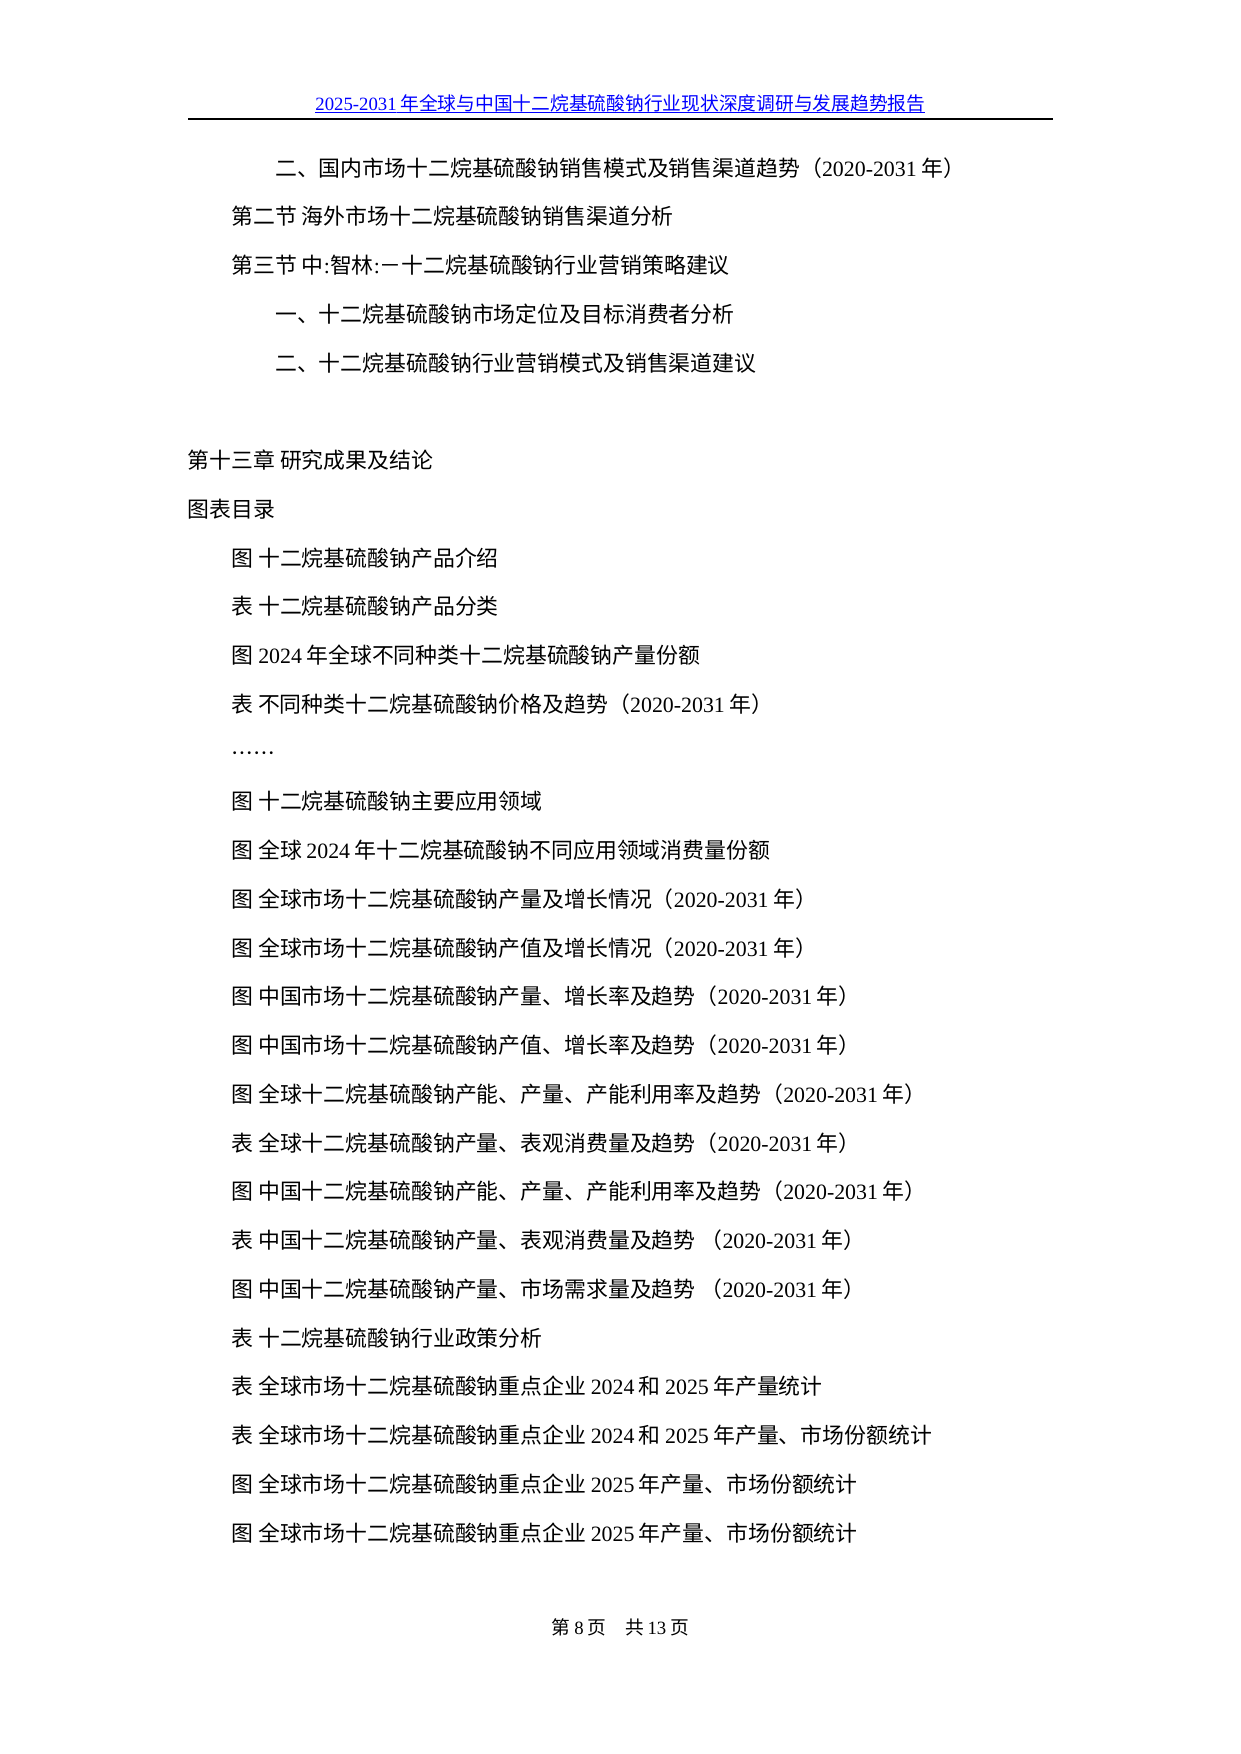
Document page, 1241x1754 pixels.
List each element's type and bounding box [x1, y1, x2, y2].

text [187, 150, 1053, 1548]
